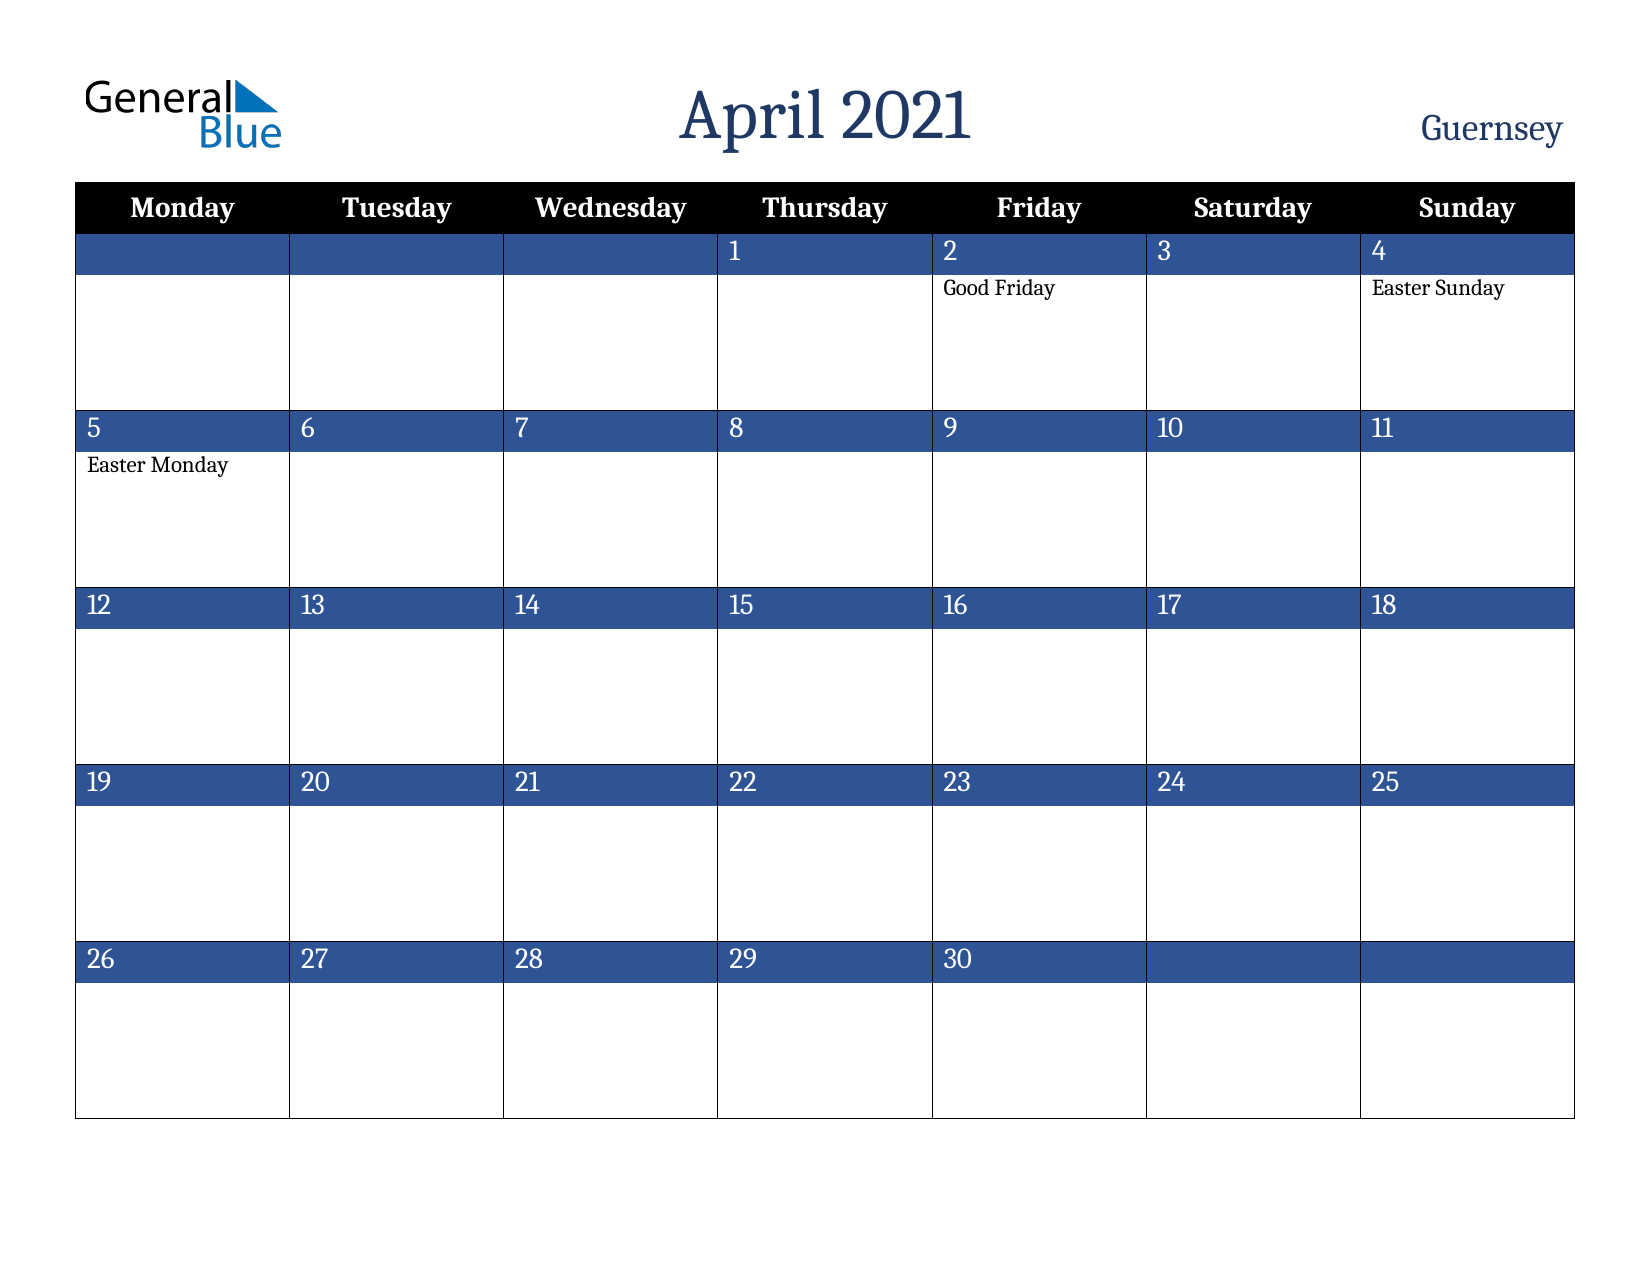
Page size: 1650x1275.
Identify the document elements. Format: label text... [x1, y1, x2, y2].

table_cell Monday [76, 183, 289, 233]
table_cell [718, 806, 932, 941]
table_cell [933, 806, 1146, 941]
table_cell 3 [1147, 234, 1360, 275]
table_cell [504, 234, 717, 275]
table_cell 23 [933, 765, 1146, 806]
table_cell 17 [1147, 588, 1360, 629]
table_cell 15 [718, 588, 932, 629]
table_cell 8 [718, 411, 932, 452]
table_cell Thursday [718, 183, 932, 233]
table_cell [290, 806, 503, 941]
table_cell [76, 234, 289, 275]
table_header April 2021 [504, 75, 1146, 182]
table_cell Good Friday [933, 275, 1146, 410]
table_cell [504, 983, 717, 1118]
table_cell 25 [1361, 765, 1574, 806]
table_cell 21 [504, 765, 717, 806]
table_cell 18 [1361, 588, 1574, 629]
table_cell 16 [933, 588, 1146, 629]
table_cell [1361, 629, 1574, 764]
table_cell [933, 983, 1146, 1118]
table_cell [504, 629, 717, 764]
table_cell [1361, 983, 1574, 1118]
table_cell [1147, 942, 1360, 983]
table_cell Friday [933, 183, 1146, 233]
table_cell [933, 629, 1146, 764]
table_cell 26 [76, 942, 289, 983]
table_cell [76, 806, 289, 941]
table_cell [504, 275, 717, 410]
table_header Guernsey [1146, 75, 1574, 182]
table_cell [290, 629, 503, 764]
table_cell 6 [290, 411, 503, 452]
table_cell Tuesday [290, 183, 503, 233]
table_cell [718, 275, 932, 410]
table_cell [1361, 942, 1574, 983]
table_cell 20 [290, 765, 503, 806]
table_cell 24 [1147, 765, 1360, 806]
table_cell 9 [933, 411, 1146, 452]
table_cell 13 [290, 588, 503, 629]
table_cell [1147, 275, 1360, 410]
table_cell [504, 452, 717, 587]
table_cell [1361, 452, 1574, 587]
table_header [76, 75, 503, 182]
table_cell 12 [76, 588, 289, 629]
table_cell Saturday [1147, 183, 1360, 233]
table_cell Wednesday [504, 183, 717, 233]
table_cell Easter Sunday [1361, 275, 1574, 410]
table_cell [933, 452, 1146, 587]
table_cell [76, 275, 289, 410]
table_cell [1361, 806, 1574, 941]
table_cell 2 [933, 234, 1146, 275]
table_cell 19 [76, 765, 289, 806]
table_cell [504, 806, 717, 941]
table_cell 14 [504, 588, 717, 629]
table_cell 7 [504, 411, 717, 452]
table_cell [718, 983, 932, 1118]
table_cell 10 [1147, 411, 1360, 452]
table_cell [718, 629, 932, 764]
table_cell [1147, 629, 1360, 764]
table_cell [718, 452, 932, 587]
table_cell [1147, 806, 1360, 941]
table_cell 29 [718, 942, 932, 983]
table_cell 4 [1361, 234, 1574, 275]
table_cell 1 [718, 234, 932, 275]
table_cell 30 [933, 942, 1146, 983]
table_cell [1147, 983, 1360, 1118]
table_cell 5 [76, 411, 289, 452]
table_cell 22 [718, 765, 932, 806]
table_cell [290, 983, 503, 1118]
table_cell 28 [504, 942, 717, 983]
table_cell [290, 275, 503, 410]
table_cell [76, 629, 289, 764]
table_cell Sunday [1361, 183, 1574, 233]
table_cell 11 [1361, 411, 1574, 452]
table_cell Easter Monday [76, 452, 289, 587]
table_cell [76, 983, 289, 1118]
table_cell [290, 452, 503, 587]
table_cell [290, 234, 503, 275]
picture [86, 80, 281, 148]
table_cell 27 [290, 942, 503, 983]
table_cell [1147, 452, 1360, 587]
